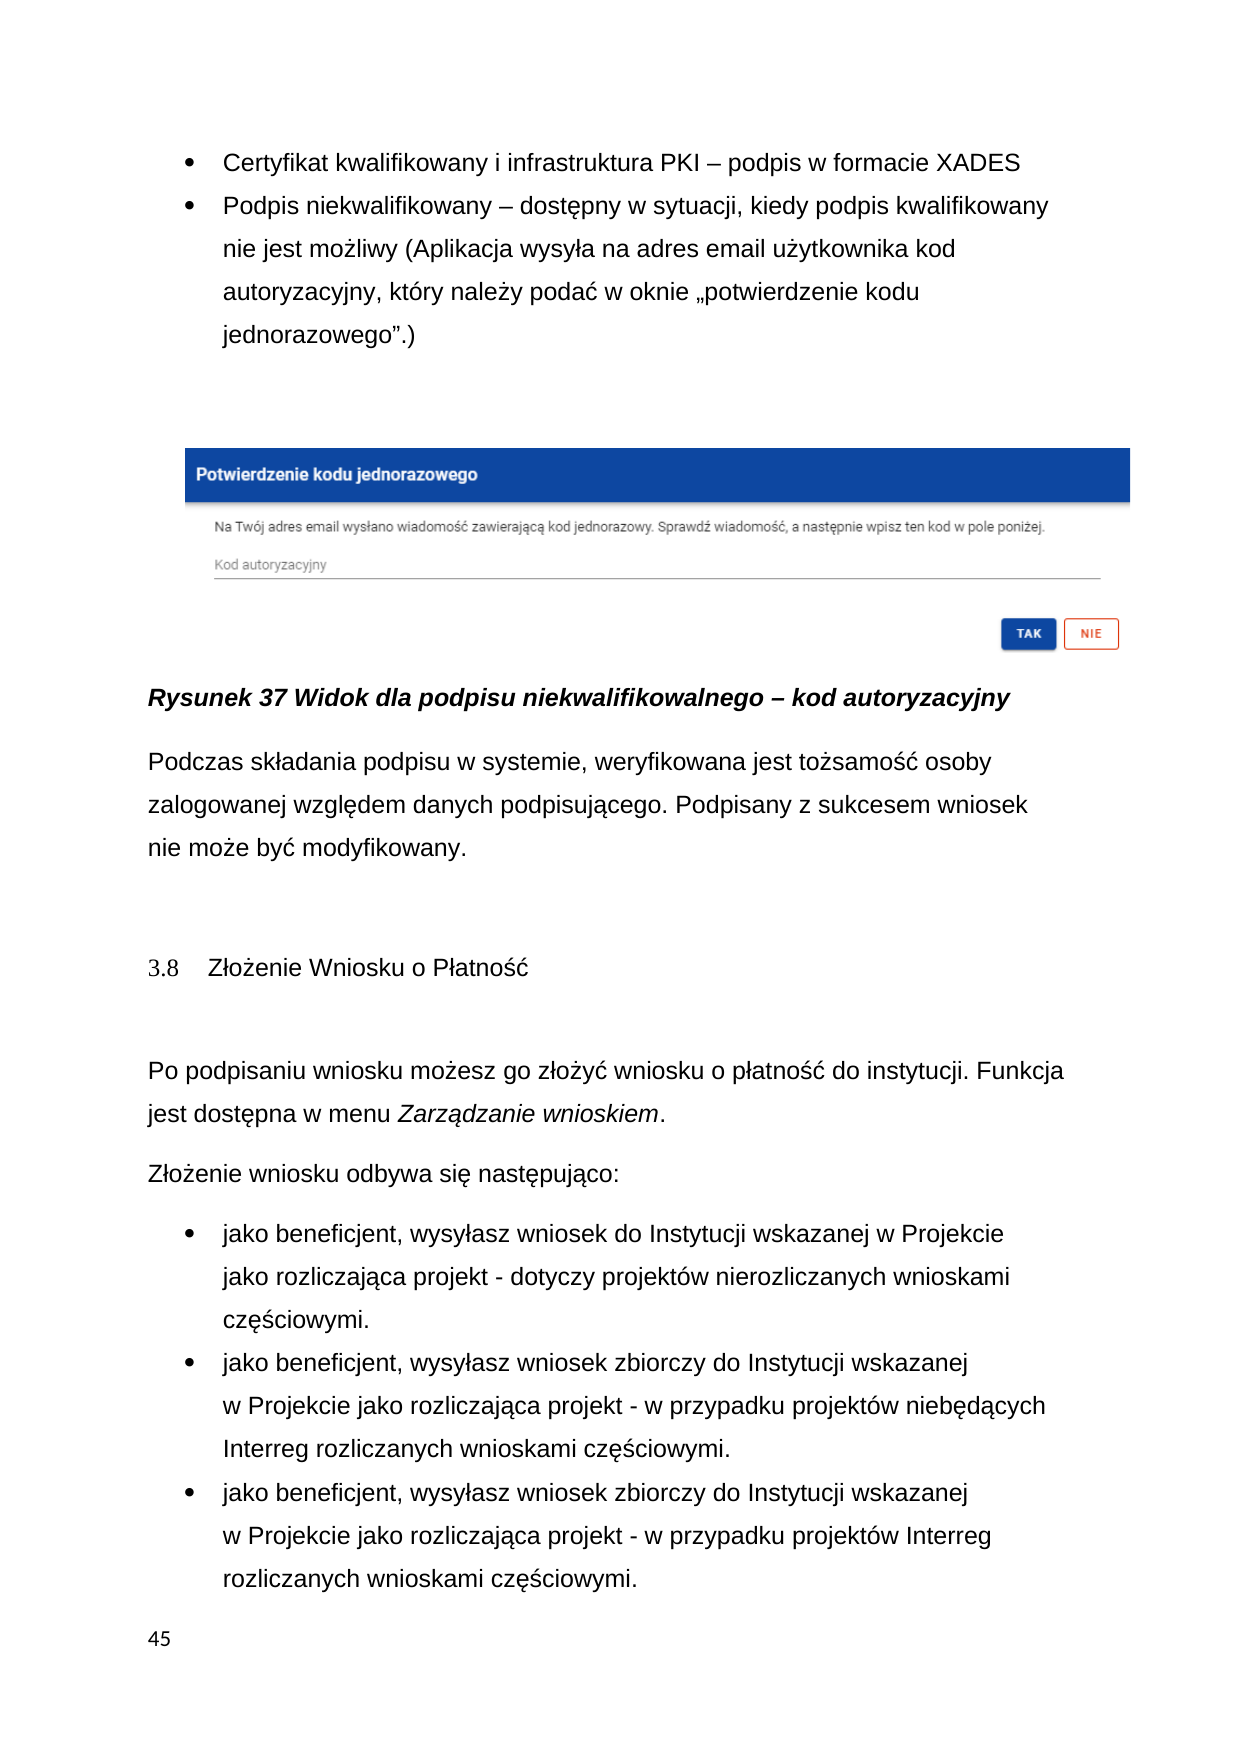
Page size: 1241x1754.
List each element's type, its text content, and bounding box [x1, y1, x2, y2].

list Certyfikat kwalifikowany i infrastruktura PKI – podpis w formacie XADES [185, 148, 1092, 177]
picture [185, 448, 1130, 653]
text Podczas składania podpisu w systemie, weryfikowana jest tożsamość osoby zalogowanej względem danych podpisującego. Podpisany z sukcesem wniosek nie może być modyfikowany. [148, 747, 1092, 862]
text Po podpisaniu wniosku możesz go złożyć wniosku o płatność do instytucji. Funkcja jest dostępna w menu Zarządzanie wnioskiem. [148, 1056, 1092, 1128]
subtitle Złożenie Wniosku o Płatność [148, 953, 1092, 982]
list jako beneficjent, wysyłasz wniosek do Instytucji wskazanej w Projekcie jako rozliczająca projekt - dotyczy projektów nierozliczanych wnioskami częściowymi. [185, 1219, 1092, 1334]
list Podpis niekwalifikowany – dostępny w sytuacji, kiedy podpis kwalifikowany nie jest możliwy (Aplikacja wysyła na adres email użytkownika kod autoryzacyjny, który należy podać w oknie „potwierdzenie kodu jednorazowego”.) [185, 191, 1092, 349]
text Złożenie wniosku odbywa się następująco: [148, 1159, 1092, 1188]
list jako beneficjent, wysyłasz wniosek zbiorczy do Instytucji wskazanej w Projekcie jako rozliczająca projekt - w przypadku projektów niebędących Interreg rozliczanych wnioskami częściowymi. [185, 1348, 1092, 1463]
text Rysunek 37 Widok dla podpisu niekwalifikowalnego – kod autoryzacyjny [148, 683, 1092, 712]
list jako beneficjent, wysyłasz wniosek zbiorczy do Instytucji wskazanej w Projekcie jako rozliczająca projekt - w przypadku projektów Interreg rozliczanych wnioskami częściowymi. [185, 1478, 1092, 1593]
